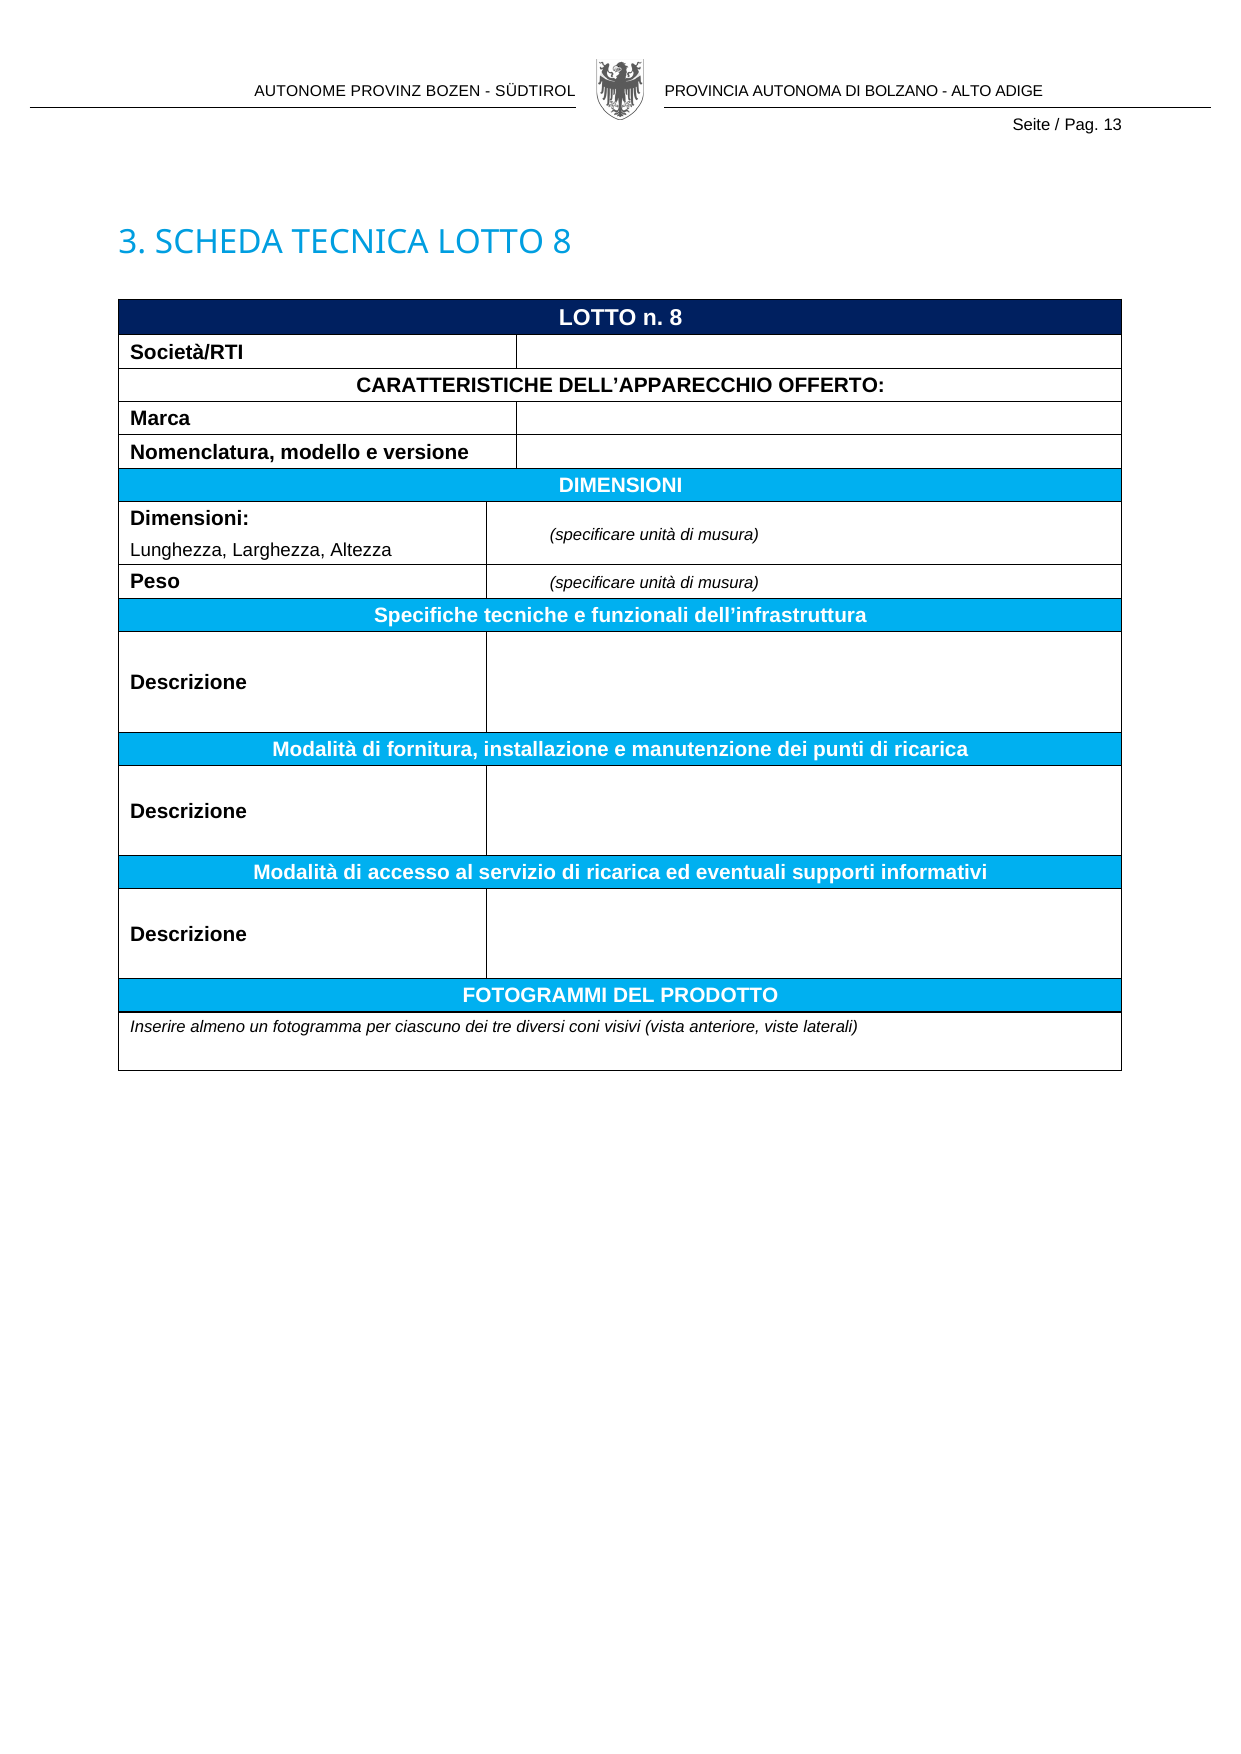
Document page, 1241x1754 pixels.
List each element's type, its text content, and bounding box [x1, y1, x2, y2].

table_cell Descrizione [119, 766, 486, 855]
table_cell [487, 632, 1121, 732]
table_cell Nomenclatura, modello e versione [119, 435, 516, 468]
table_cell Marca [119, 402, 516, 434]
table_cell Descrizione [119, 632, 486, 732]
table_cell Peso [119, 565, 486, 597]
table_cell (specificare unità di musura) [487, 565, 1121, 597]
table_cell CARATTERISTICHE DELL’APPARECCHIO OFFERTO: [119, 369, 1121, 401]
picture [596, 59, 644, 120]
table_cell FOTOGRAMMI DEL PRODOTTO [119, 979, 1121, 1011]
table_cell Modalità di fornitura, installazione e manutenzione dei punti di ricarica [119, 733, 1121, 765]
table_cell Società/RTI [119, 335, 516, 368]
table_cell [487, 766, 1121, 855]
table_cell DIMENSIONI [119, 469, 1121, 501]
table_cell Descrizione [119, 889, 486, 978]
table_cell [517, 335, 1121, 368]
table_cell Specifiche tecniche e funzionali dell’infrastruttura [119, 599, 1121, 631]
table_cell Modalità di accesso al servizio di ricarica ed eventuali supporti informativi [119, 856, 1121, 888]
title 3. SCHEDA TECNICA LOTTO 8 [118, 225, 1122, 261]
table_cell (specificare unità di musura) [487, 502, 1121, 564]
table_header LOTTO n. 8 [119, 300, 1121, 334]
table_cell [517, 402, 1121, 434]
table_cell [487, 889, 1121, 978]
table_cell [517, 435, 1121, 468]
table_cell Dimensioni: Lunghezza, Larghezza, Altezza [119, 502, 486, 564]
table_cell Inserire almeno un fotogramma per ciascuno dei tre diversi coni visivi (vista anteriore, viste laterali) [119, 1013, 1121, 1070]
